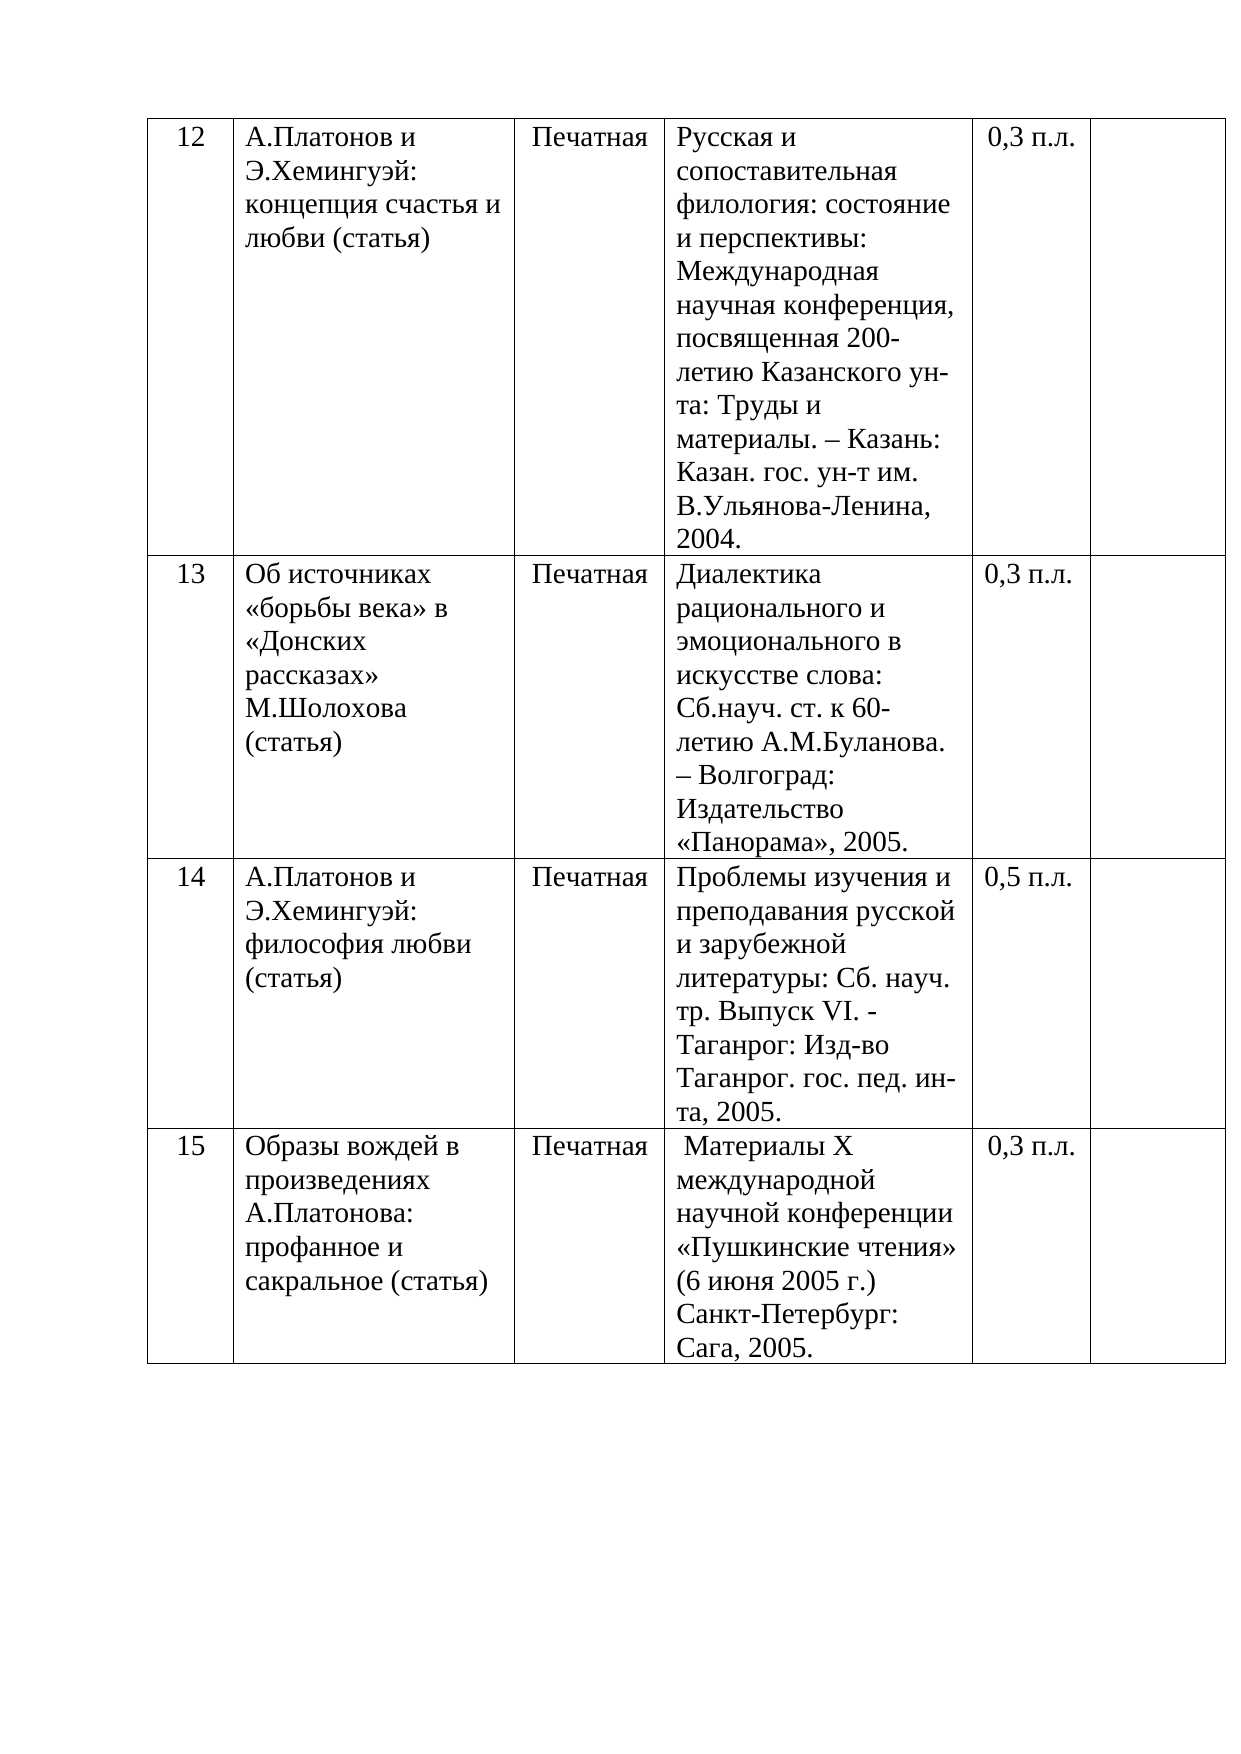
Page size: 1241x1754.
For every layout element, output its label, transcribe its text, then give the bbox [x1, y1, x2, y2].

table_header 12 [148, 119, 233, 555]
table_header А.Платонов и Э.Хемингуэй: концепция счастья и любви (статья) [234, 119, 514, 555]
table_cell 15 [148, 1129, 233, 1363]
table_header Русская и сопоставительная филология: состояние и перспективы: Международная научная конференция, посвященная 200-летию Казанского ун-та: Труды и материалы. – Казань: Казан. гос. ун-т им. В.Ульянова-Ленина, 2004. [665, 119, 972, 555]
table_cell Материалы Х международной научной конференции «Пушкинские чтения» (6 июня .) Санкт-Петербург: Сага, 2005. [665, 1129, 972, 1363]
table_cell 0,3 п.л. [973, 556, 1090, 858]
table_cell Проблемы изучения и преподавания русской и зарубежной литературы: Сб. науч. тр. Выпуск VI. - Таганрог: Изд-во Таганрог. гос. пед. ин-та, 2005. [665, 859, 972, 1127]
table_cell 0,3 п.л. [973, 1129, 1090, 1363]
table_cell Образы вождей в произведениях А.Платонова: профанное и сакральное (статья) [234, 1129, 514, 1363]
table_header [1091, 119, 1225, 555]
table_cell Печатная [515, 1129, 664, 1363]
table_cell [1091, 556, 1225, 858]
table_cell [1091, 859, 1225, 1127]
table_cell 0,5 п.л. [973, 859, 1090, 1127]
table_header Печатная [515, 119, 664, 555]
table_cell [1091, 1129, 1225, 1363]
table_cell Диалектика рационального и эмоционального в искусстве слова: Сб.науч. ст. к 60-летию А.М.Буланова. – Волгоград: Издательство «Панорама», 2005. [665, 556, 972, 858]
table_header 0,3 п.л. [973, 119, 1090, 555]
table_cell Печатная [515, 556, 664, 858]
table_cell А.Платонов и Э.Хемингуэй: философия любви (статья) [234, 859, 514, 1127]
table_cell Печатная [515, 859, 664, 1127]
table_cell 13 [148, 556, 233, 858]
table_cell Об источниках «борьбы века» в «Донских рассказах» М.Шолохова (статья) [234, 556, 514, 858]
table_cell 14 [148, 859, 233, 1127]
